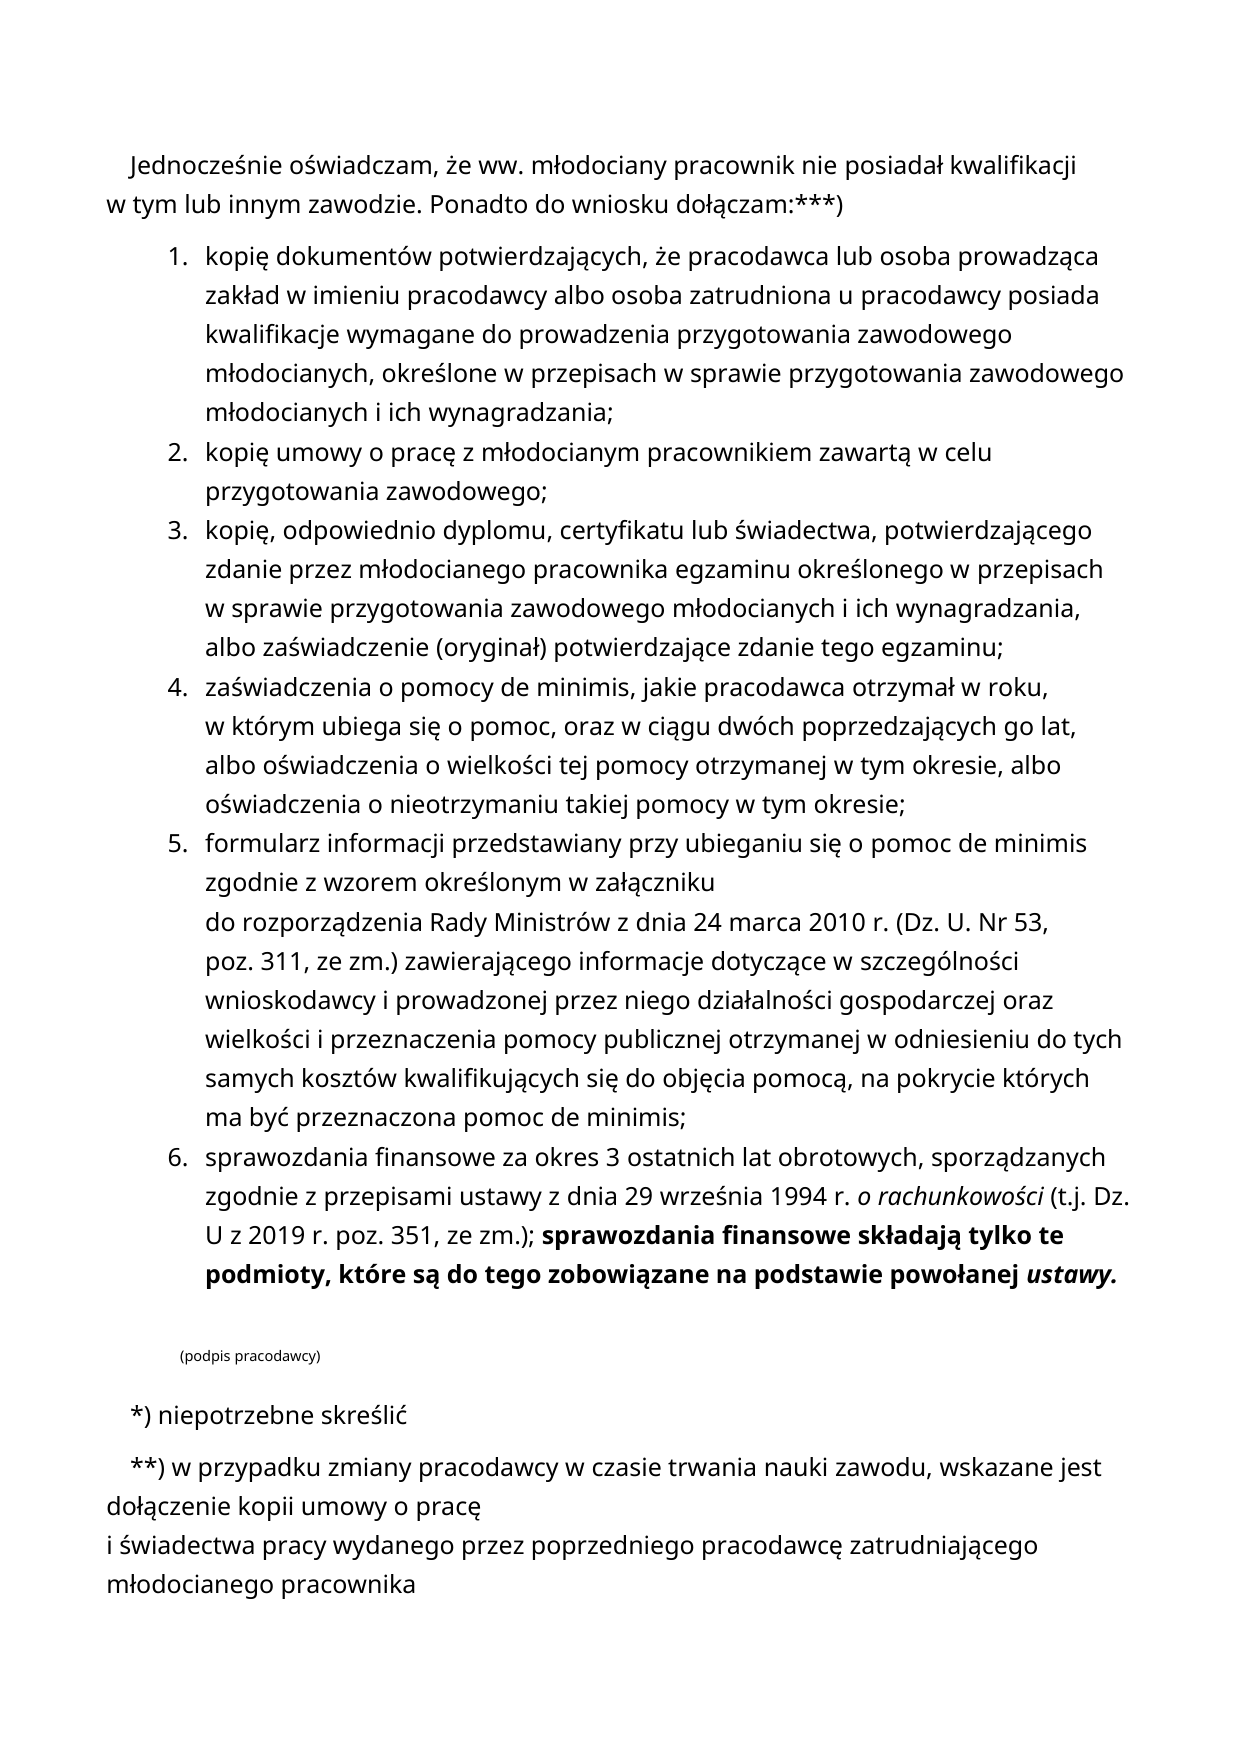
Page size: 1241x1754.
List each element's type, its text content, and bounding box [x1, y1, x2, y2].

list formularz informacji przedstawiany przy ubieganiu się o pomoc de minimis zgodnie z wzorem określonym w załączniku do rozporządzenia Rady Ministrów z dnia 24 marca 2010 r. (Dz. U. Nr 53, poz. 311, ze zm.) zawierającego informacje dotyczące w szczególności wnioskodawcy i prowadzonej przez niego działalności gospodarczej oraz wielkości i przeznaczenia pomocy publicznej otrzymanej w odniesieniu do tych samych kosztów kwalifikujących się do objęcia pomocą, na pokrycie których ma być przeznaczona pomoc de minimis; [167, 826, 1134, 1134]
list kopię umowy o pracę z młodocianym pracownikiem zawartą w celu przygotowania zawodowego; [167, 434, 1134, 507]
text Jednocześnie oświadczam, że ww. młodociany pracownik nie posiadał kwalifikacji w tym lub innym zawodzie. Ponadto do wniosku dołączam:***) [106, 148, 1134, 221]
text (podpis pracodawcy) [106, 1346, 1134, 1380]
list kopię, odpowiednio dyplomu, certyfikatu lub świadectwa, potwierdzającego zdanie przez młodocianego pracownika egzaminu określonego w przepisach w sprawie przygotowania zawodowego młodocianych i ich wynagradzania, albo zaświadczenie (oryginał) potwierdzające zdanie tego egzaminu; [167, 513, 1134, 664]
list kopię dokumentów potwierdzających, że pracodawca lub osoba prowadząca zakład w imieniu pracodawcy albo osoba zatrudniona u pracodawcy posiada kwalifikacje wymagane do prowadzenia przygotowania zawodowego młodocianych, określone w przepisach w sprawie przygotowania zawodowego młodocianych i ich wynagradzania; [167, 238, 1134, 429]
list zaświadczenia o pomocy de minimis, jakie pracodawca otrzymał w roku, w którym ubiega się o pomoc, oraz w ciągu dwóch poprzedzających go lat, albo oświadczenia o wielkości tej pomocy otrzymanej w tym okresie, albo oświadczenia o nieotrzymaniu takiej pomocy w tym okresie; [167, 669, 1134, 821]
text *) niepotrzebne skreślić [106, 1398, 1134, 1432]
text **) w przypadku zmiany pracodawcy w czasie trwania nauki zawodu, wskazane jest dołączenie kopii umowy o pracę i świadectwa pracy wydanego przez poprzedniego pracodawcę zatrudniającego młodocianego pracownika [106, 1449, 1134, 1601]
list sprawozdania finansowe za okres 3 ostatnich lat obrotowych, sporządzanych zgodnie z przepisami ustawy z dnia 29 września 1994 r. o rachunkowości (t.j. Dz. U z 2019 r. poz. 351, ze zm.); sprawozdania finansowe składają tylko te podmioty, które są do tego zobowiązane na podstawie powołanej ustawy. [167, 1139, 1134, 1291]
